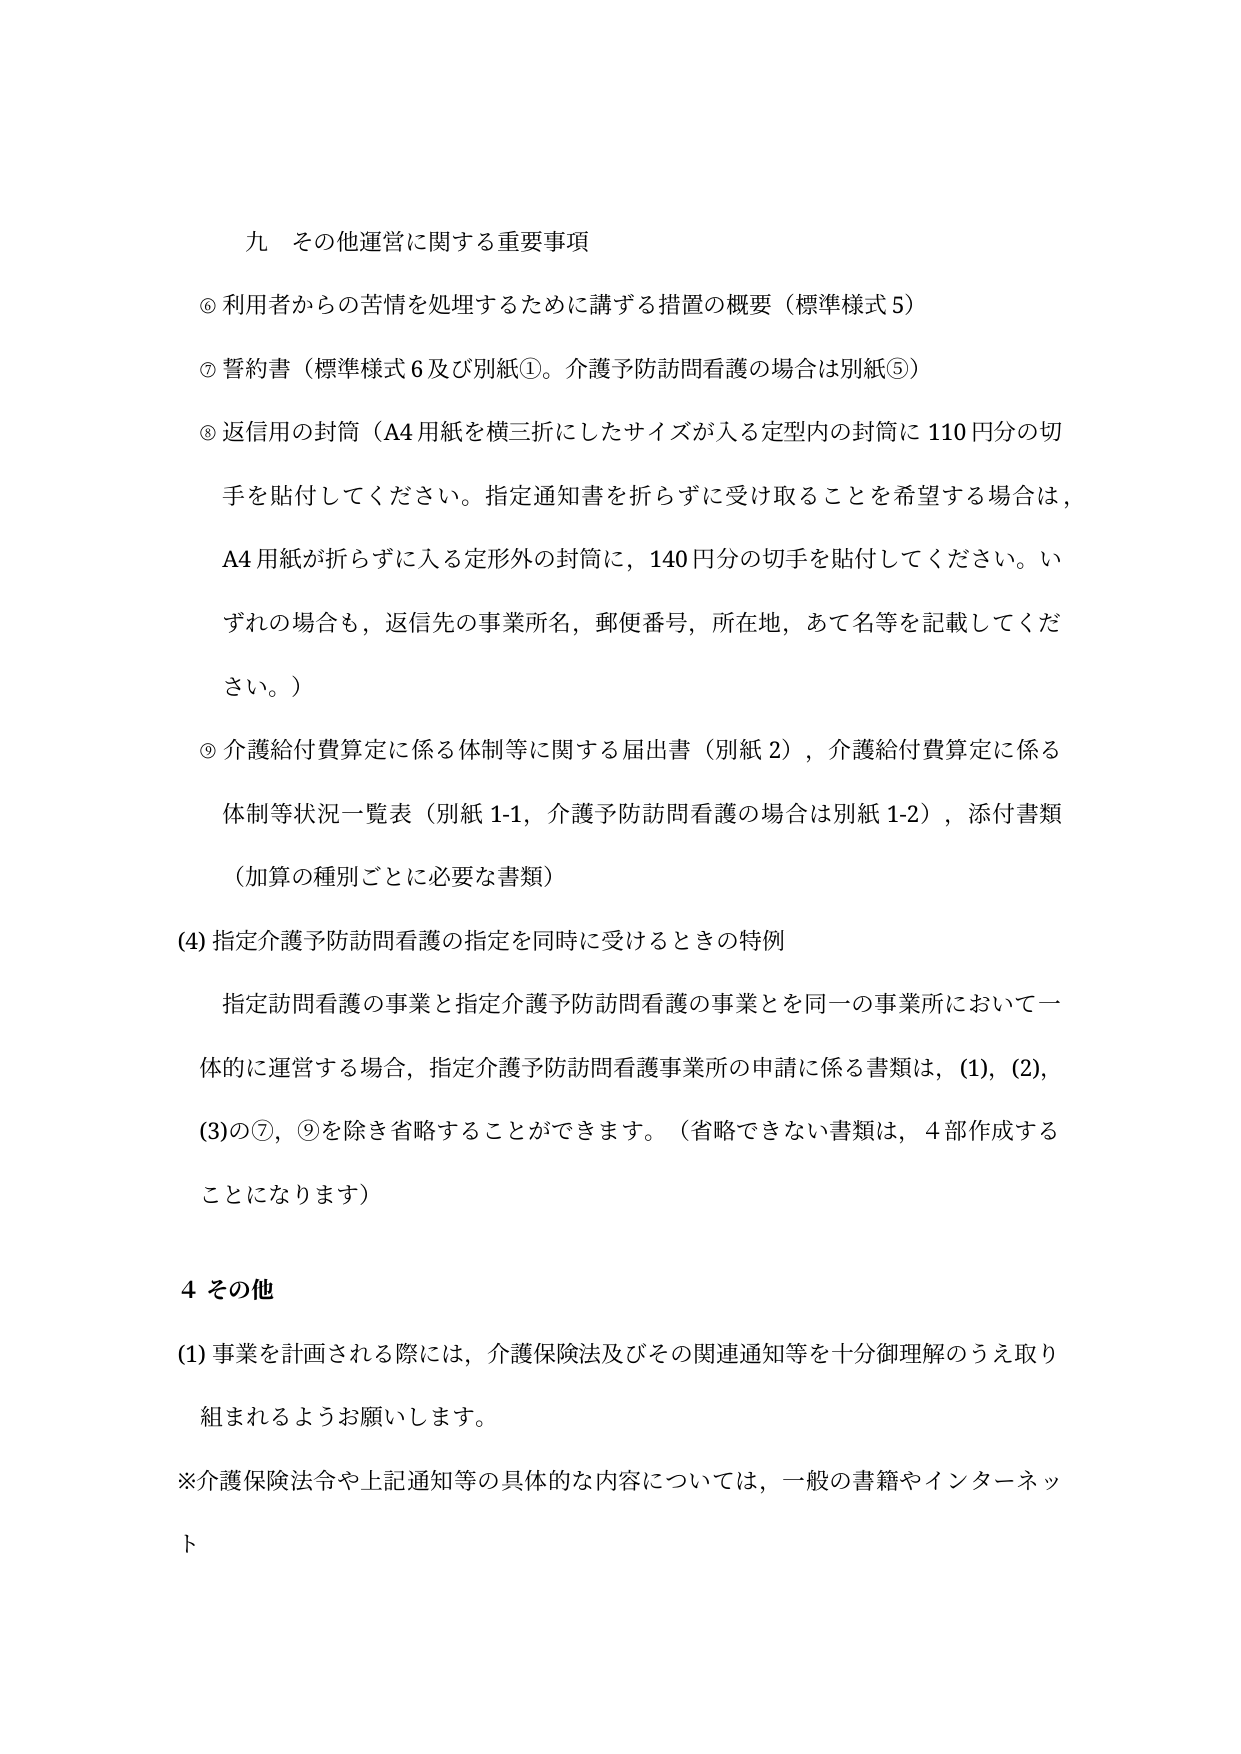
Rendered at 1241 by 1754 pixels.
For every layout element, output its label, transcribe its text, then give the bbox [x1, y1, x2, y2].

text ⑥ 利用者からの苦情を処埋するために講ずる措置の概要（標準様式5） [199, 272, 1063, 336]
text ⑦ 誓約書（標準様式6及び別紙①。介護予防訪問看護の場合は別紙⑤） [199, 336, 1063, 399]
text 指定訪問看護の事業と指定介護予防訪問看護の事業とを同一の事業所において一体的に運営する場合，指定介護予防訪問看護事業所の申請に係る書類は，(1)，(2)，(3)の⑦，⑨を除き省略することができます。（省略できない書類は，４部作成することになります） [199, 971, 1063, 1225]
text 九 その他運営に関する重要事項 [199, 209, 1063, 272]
text ４ その他 [177, 1257, 1063, 1321]
text (4) 指定介護予防訪問看護の指定を同時に受けるときの特例 [177, 908, 1063, 971]
text (1) 事業を計画される際には，介護保険法及びその関連通知等を十分御理解のうえ取り組まれるようお願いします。 [177, 1321, 1063, 1448]
text ⑨ 介護給付費算定に係る体制等に関する届出書（別紙2），介護給付費算定に係る体制等状況一覧表（別紙1-1，介護予防訪問看護の場合は別紙1-2），添付書類（加算の種別ごとに必要な書類） [199, 717, 1063, 908]
text ※介護保険法令や上記通知等の具体的な内容については，一般の書籍やインターネット [177, 1448, 1063, 1575]
text ⑧ 返信用の封筒（A4用紙を横三折にしたサイズが入る定型内の封筒に110円分の切手を貼付してください。指定通知書を折らずに受け取ることを希望する場合は，A4用紙が折らずに入る定形外の封筒に，140円分の切手を貼付してください。いずれの場合も，返信先の事業所名，郵便番号，所在地，あて名等を記載してください。） [199, 399, 1063, 717]
